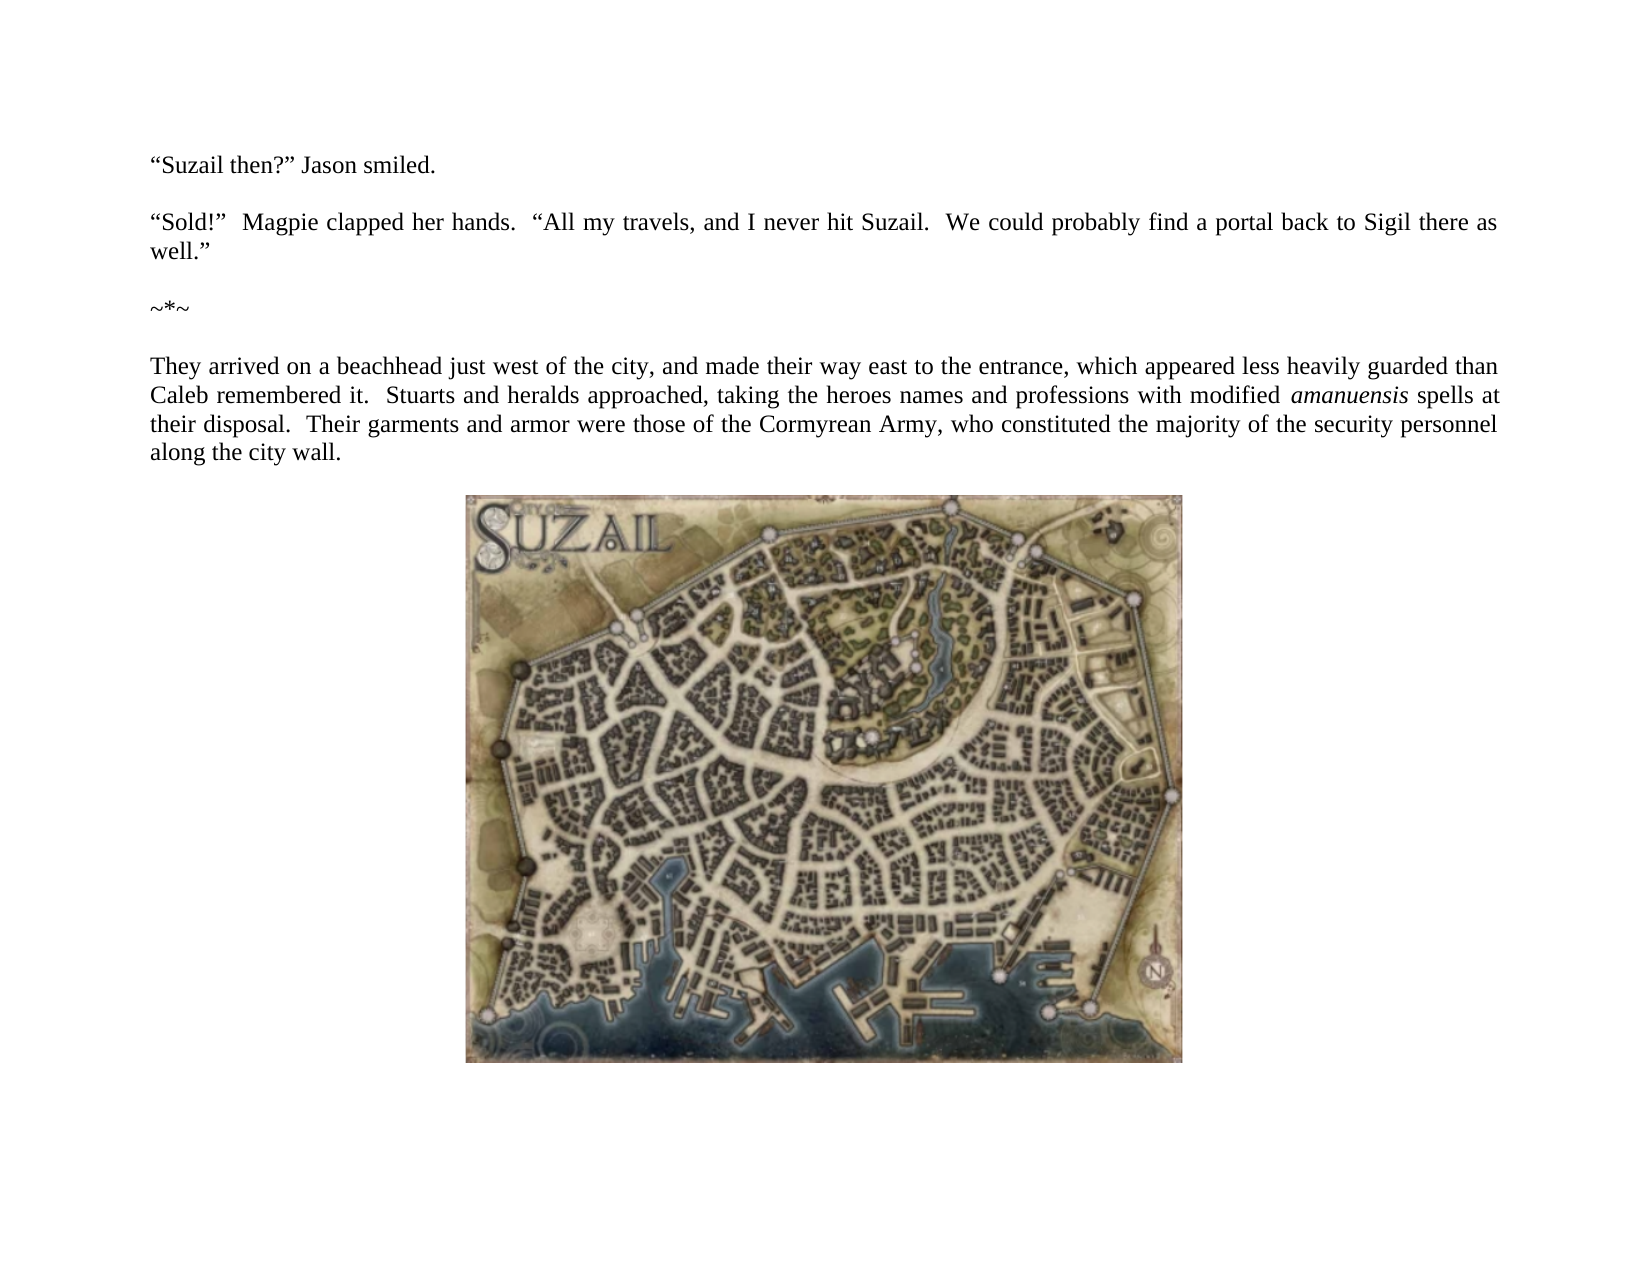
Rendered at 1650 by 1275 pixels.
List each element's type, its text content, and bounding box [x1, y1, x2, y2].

text They arrived on a beachhead just west of the city, and made their way east to the entrance, which appeared less heavily guarded than Caleb remembered it. Stuarts and heralds approached, taking the heroes names and professions with modified amanuensis spells at their disposal. Their garments and armor were those of the Cormyrean Army, who constituted the majority of the security personnel along the city wall. [150, 351, 1500, 466]
text “Suzail then?” Jason smiled. [150, 150, 1500, 179]
picture [465, 495, 1185, 1063]
text ~*~ [150, 294, 1500, 322]
text “Sold!” Magpie clapped her hands. “All my travels, and I never hit Suzail. We could probably find a portal back to Sigil there as well.” [150, 207, 1500, 265]
